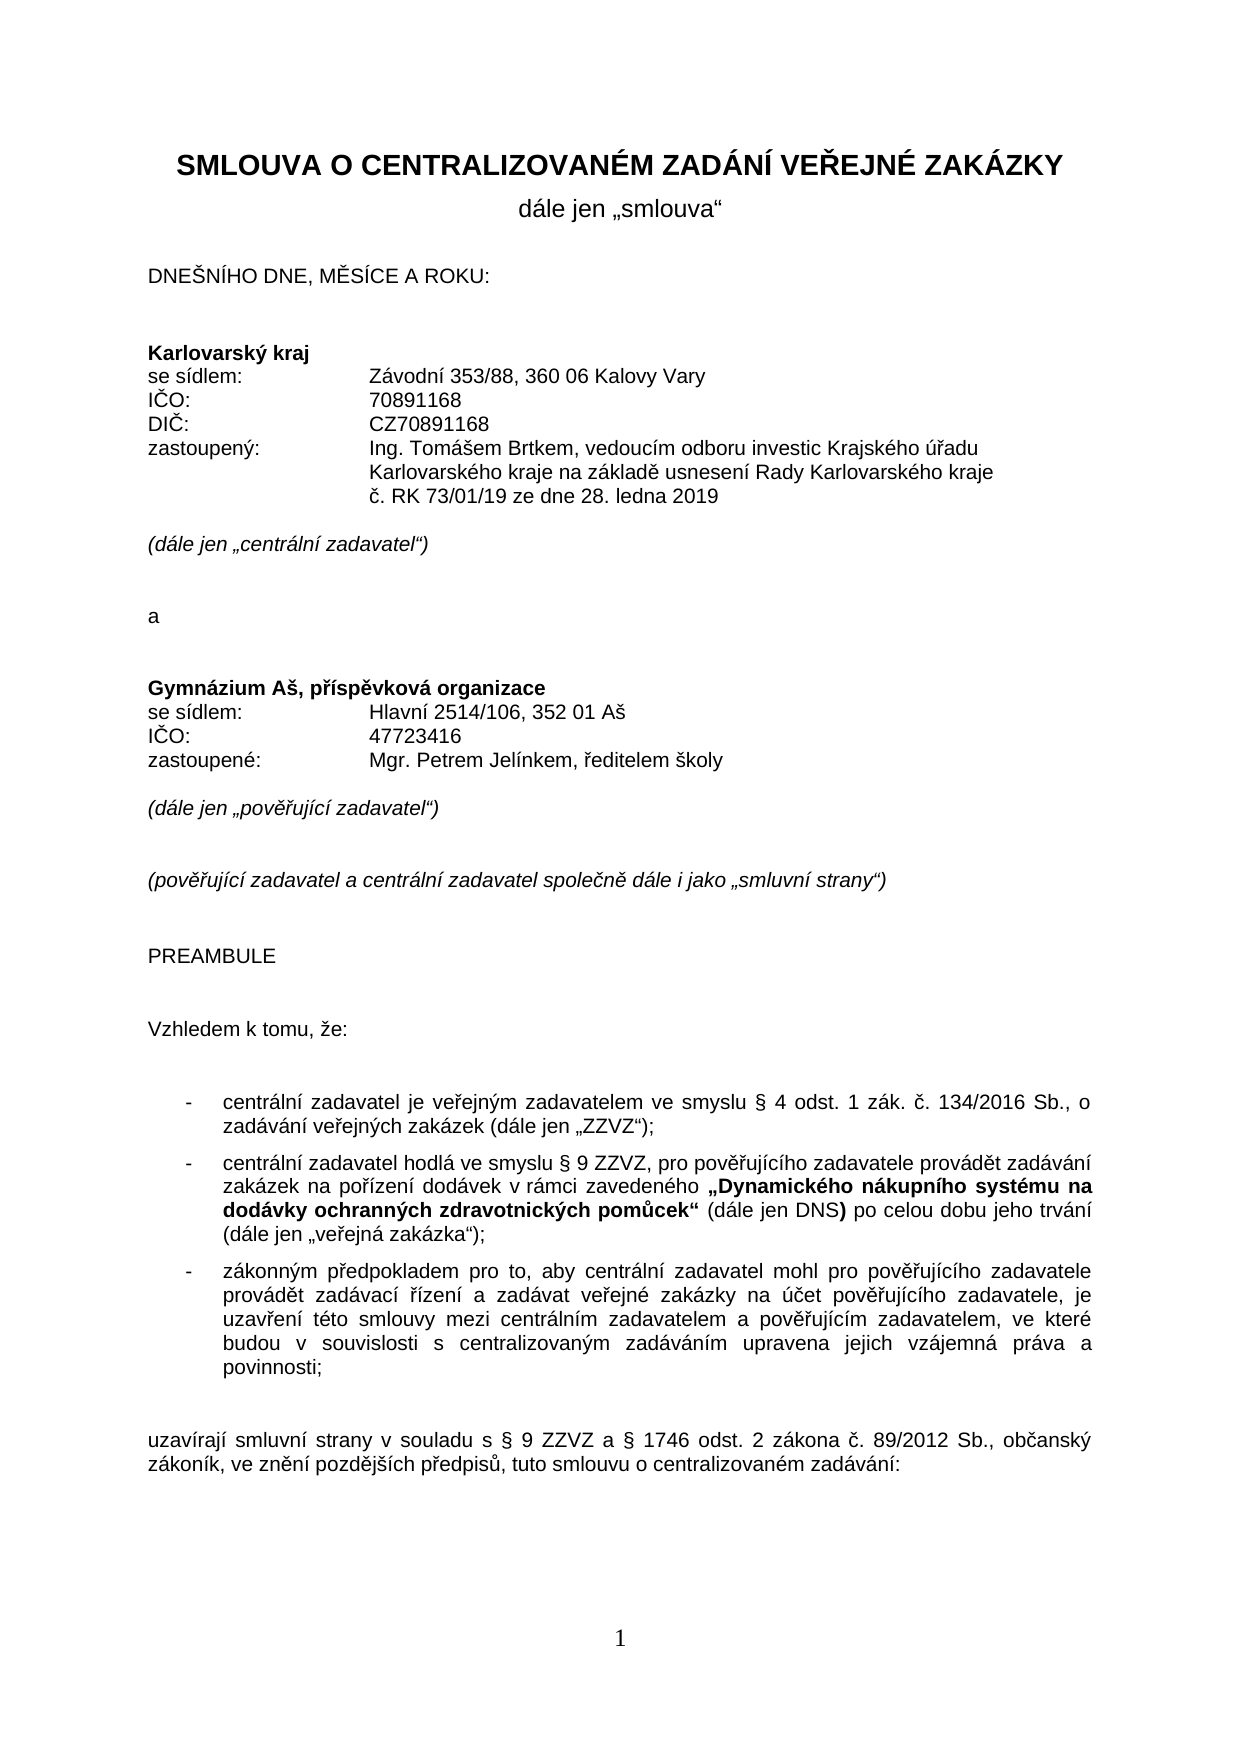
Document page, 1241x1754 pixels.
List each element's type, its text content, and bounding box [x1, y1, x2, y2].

text dále jen „smlouva“ [148, 194, 1093, 222]
text IČO: 70891168 [148, 388, 1093, 412]
text IČO: 47723416 [148, 724, 1093, 748]
text DIČ: CZ70891168 [148, 412, 1093, 436]
list centrální zadavatel je veřejným zadavatelem ve smyslu § 4 odst. 1 zák. č. 134/2016 Sb., o zadávání veřejných zakázek (dále jen „ZZVZ“); [185, 1090, 1093, 1138]
text se sídlem: Závodní 353/88, 360 06 Kalovy Vary [148, 364, 1093, 388]
text SMLOUVA O CENTRALIZOVANÉM ZADÁNÍ VEŘEJNÉ ZAKÁZKY [148, 148, 1093, 181]
text (pověřující zadavatel a centrální zadavatel společně dále i jako „smluvní strany“) [148, 867, 1093, 891]
text (dále jen „centrální zadavatel“) [148, 532, 1093, 556]
text č. RK 73/01/19 ze dne 28. ledna 2019 [148, 484, 1093, 508]
text a [148, 604, 1093, 628]
text zastoupený: Ing. Tomášem Brtkem, vedoucím odboru investic Krajského úřadu Karlovarského kraje na základě usnesení Rady Karlovarského kraje [148, 436, 1093, 484]
text Karlovarský kraj [148, 340, 1093, 364]
text zastoupené: Mgr. Petrem Jelínkem, ředitelem školy [148, 748, 1093, 772]
text Vzhledem k tomu, že: [148, 1017, 1093, 1041]
list zákonným předpokladem pro to, aby centrální zadavatel mohl pro pověřujícího zadavatele provádět zadávací řízení a zadávat veřejné zakázky na účet pověřujícího zadavatele, je uzavření této smlouvy mezi centrálním zadavatelem a pověřujícím zadavatelem, ve které budou v souvislosti s centralizovaným zadáváním upravena jejich vzájemná práva a povinnosti; [185, 1259, 1093, 1378]
text DNEŠNÍHO DNE, MĚSÍCE A ROKU: [148, 264, 1093, 288]
text Gymnázium Aš, příspěvková organizace [148, 676, 1093, 700]
text PREAMBULE [148, 944, 1093, 968]
list centrální zadavatel hodlá ve smyslu § 9 ZZVZ, pro pověřujícího zadavatele provádět zadávání zakázek na pořízení dodávek v rámci zavedeného „Dynamického nákupního systému na dodávky ochranných zdravotnických pomůcek“ (dále jen DNS) po celou dobu jeho trvání (dále jen „veřejná zakázka“); [185, 1150, 1093, 1246]
text (dále jen „pověřující zadavatel“) [148, 796, 1093, 819]
text se sídlem: Hlavní 2514/106, 352 01 Aš [148, 700, 1093, 724]
list uzavírají smluvní strany v souladu s § 9 ZZVZ a § 1746 odst. 2 zákona č. 89/2012 Sb., občanský zákoník, ve znění pozdějších předpisů, tuto smlouvu o centralizovaném zadávání: [148, 1427, 1093, 1475]
